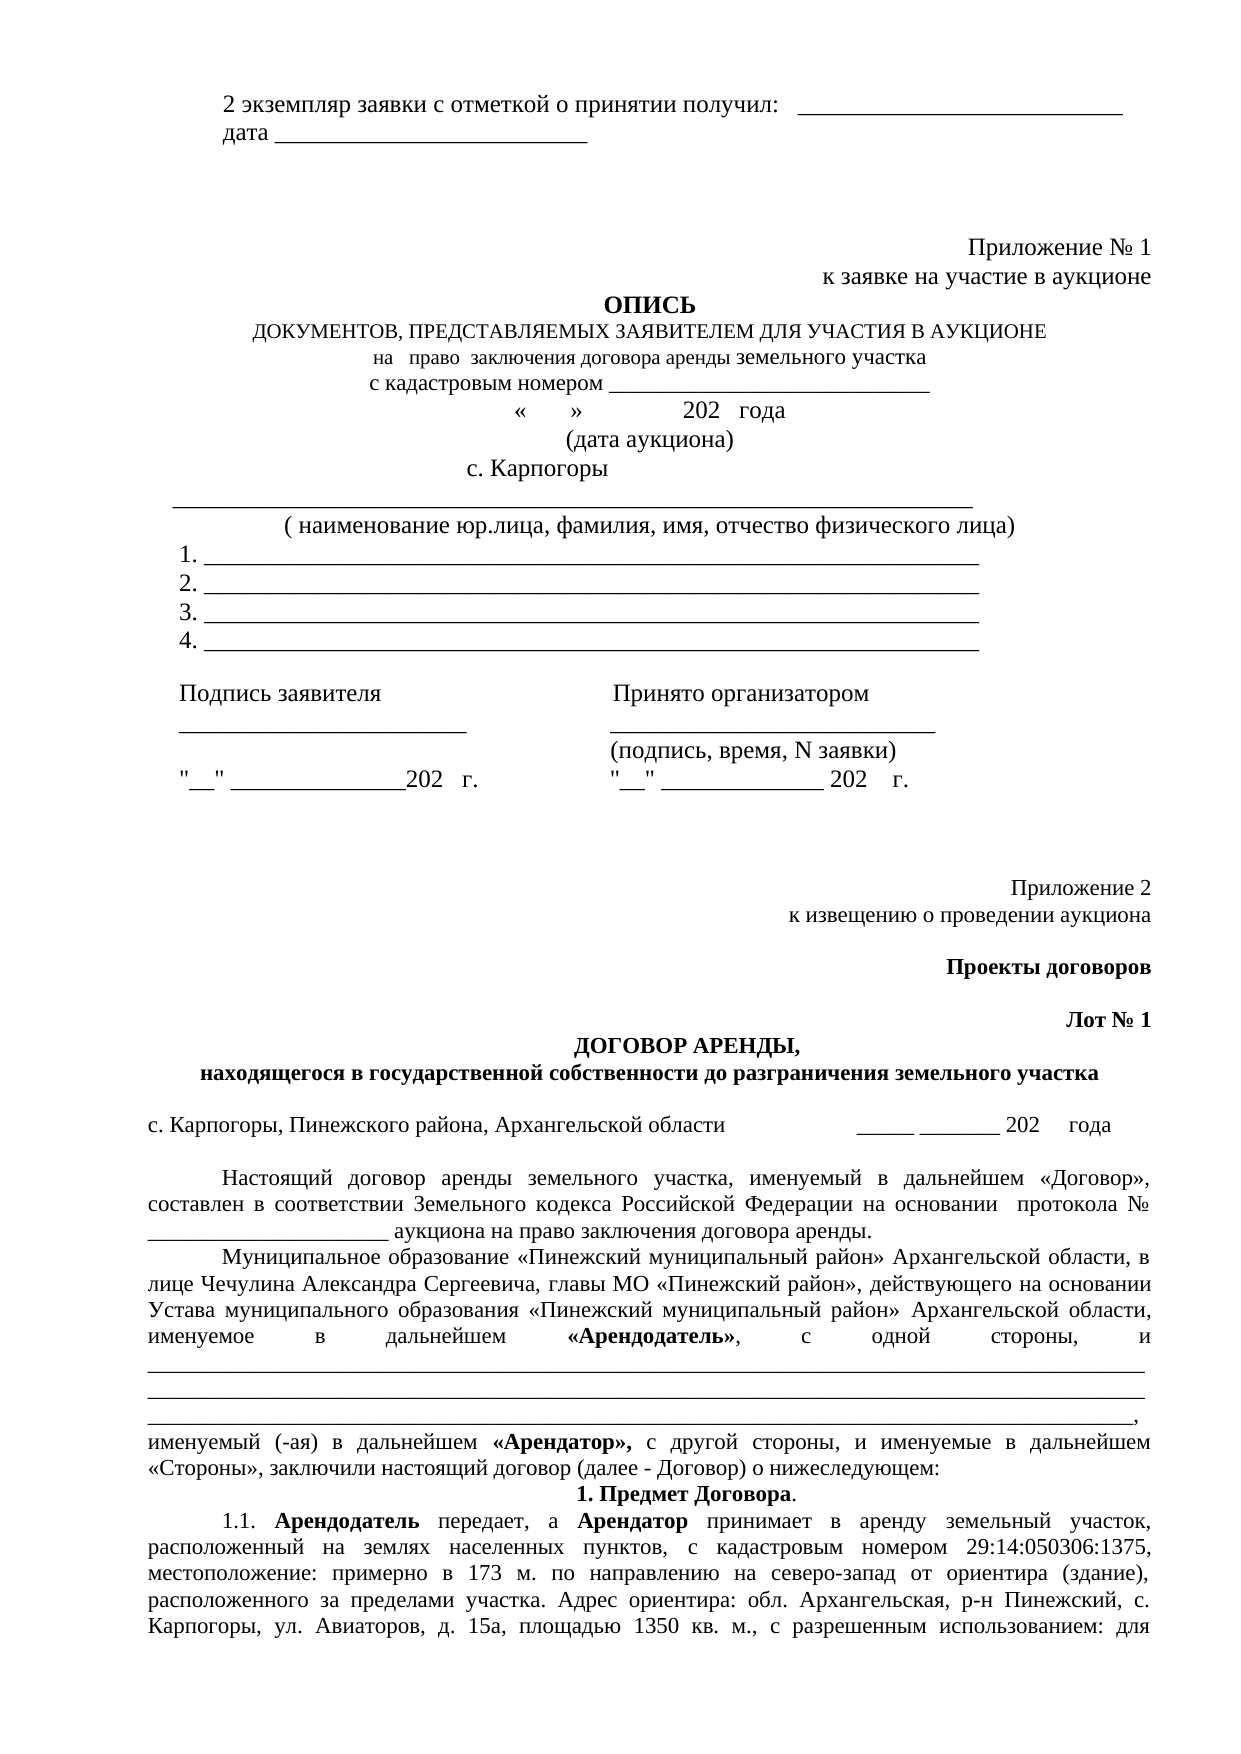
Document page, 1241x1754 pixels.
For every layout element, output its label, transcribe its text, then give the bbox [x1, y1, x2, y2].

text дата _________________________ [148, 117, 1152, 146]
text к заявке на участие в аукционе [148, 261, 1152, 290]
text Лот № 1 [148, 1006, 1152, 1032]
text ДОКУМЕНТОВ, ПРЕДСТАВЛЯЕМЫХ ЗАЯВИТЕЛЕМ ДЛЯ УЧАСТИЯ В АУКЦИОНЕ [148, 319, 1152, 343]
text 1. Предмет Договора. [148, 1480, 1152, 1507]
text ( наименование юр.лица, фамилия, имя, отчество физического лица) [148, 510, 1152, 539]
text 4. ______________________________________________________________ [148, 625, 1152, 654]
text "__" ______________202 г. "__" _____________ 202 г. [148, 764, 1152, 793]
text Подпись заявителя Принято организатором [148, 678, 1152, 707]
text 1. ______________________________________________________________ [148, 539, 1152, 568]
text ДОГОВОР АРЕНДЫ, находящегося в государственной собственности до разграничения земельного участка [148, 1032, 1152, 1085]
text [148, 1507, 1152, 1638]
text с. Карпогоры, Пинежского района, Архангельской области _____ _______ 202 года [148, 1111, 1152, 1138]
text Проекты договоров [148, 953, 1152, 980]
text с. Карпогоры [148, 453, 1152, 482]
text Муниципальное образование «Пинежский муниципальный район» Архангельской области, в лице Чечулина Александра Сергеевича, главы МО «Пинежский район», действующего на основании Устава муниципального образования «Пинежский муниципальный район» Архангельской области, именуемое в дальнейшем «Арендодатель», с одной стороны, и ____________________________________________________________________________________________________________________________________________________________________________________________________________________________________________________________________, именуемый (-ая) в дальнейшем «Арендатор», с другой стороны, и именуемые в дальнейшем «Стороны», заключили настоящий договор (далее - Договор) о нижеследующем: [148, 1243, 1152, 1480]
text « » 202 года [148, 395, 1152, 424]
text Приложение № 1 [148, 232, 1152, 261]
text _______________________ __________________________ [148, 707, 1152, 735]
text 2 экземпляр заявки с отметкой о принятии получил: __________________________ [148, 89, 1152, 117]
text Приложение 2 [148, 874, 1152, 901]
text на право заключения договора аренды земельного участка [148, 343, 1152, 369]
text к извещению о проведении аукциона [148, 901, 1152, 927]
text 3. ______________________________________________________________ [148, 597, 1152, 625]
text (дата аукциона) [148, 424, 1152, 453]
text (подпись, время, N заявки) [148, 735, 1152, 764]
text с кадастровым номером ____________________________ [148, 369, 1152, 395]
text 2. ______________________________________________________________ [148, 568, 1152, 597]
text ОПИСЬ [148, 290, 1152, 319]
text Настоящий договор аренды земельного участка, именуемый в дальнейшем «Договор», составлен в соответствии Земельного кодекса Российской Федерации на основании протокола № _____________________ аукциона на право заключения договора аренды. [148, 1164, 1152, 1243]
text ________________________________________________________________ [148, 482, 1152, 510]
